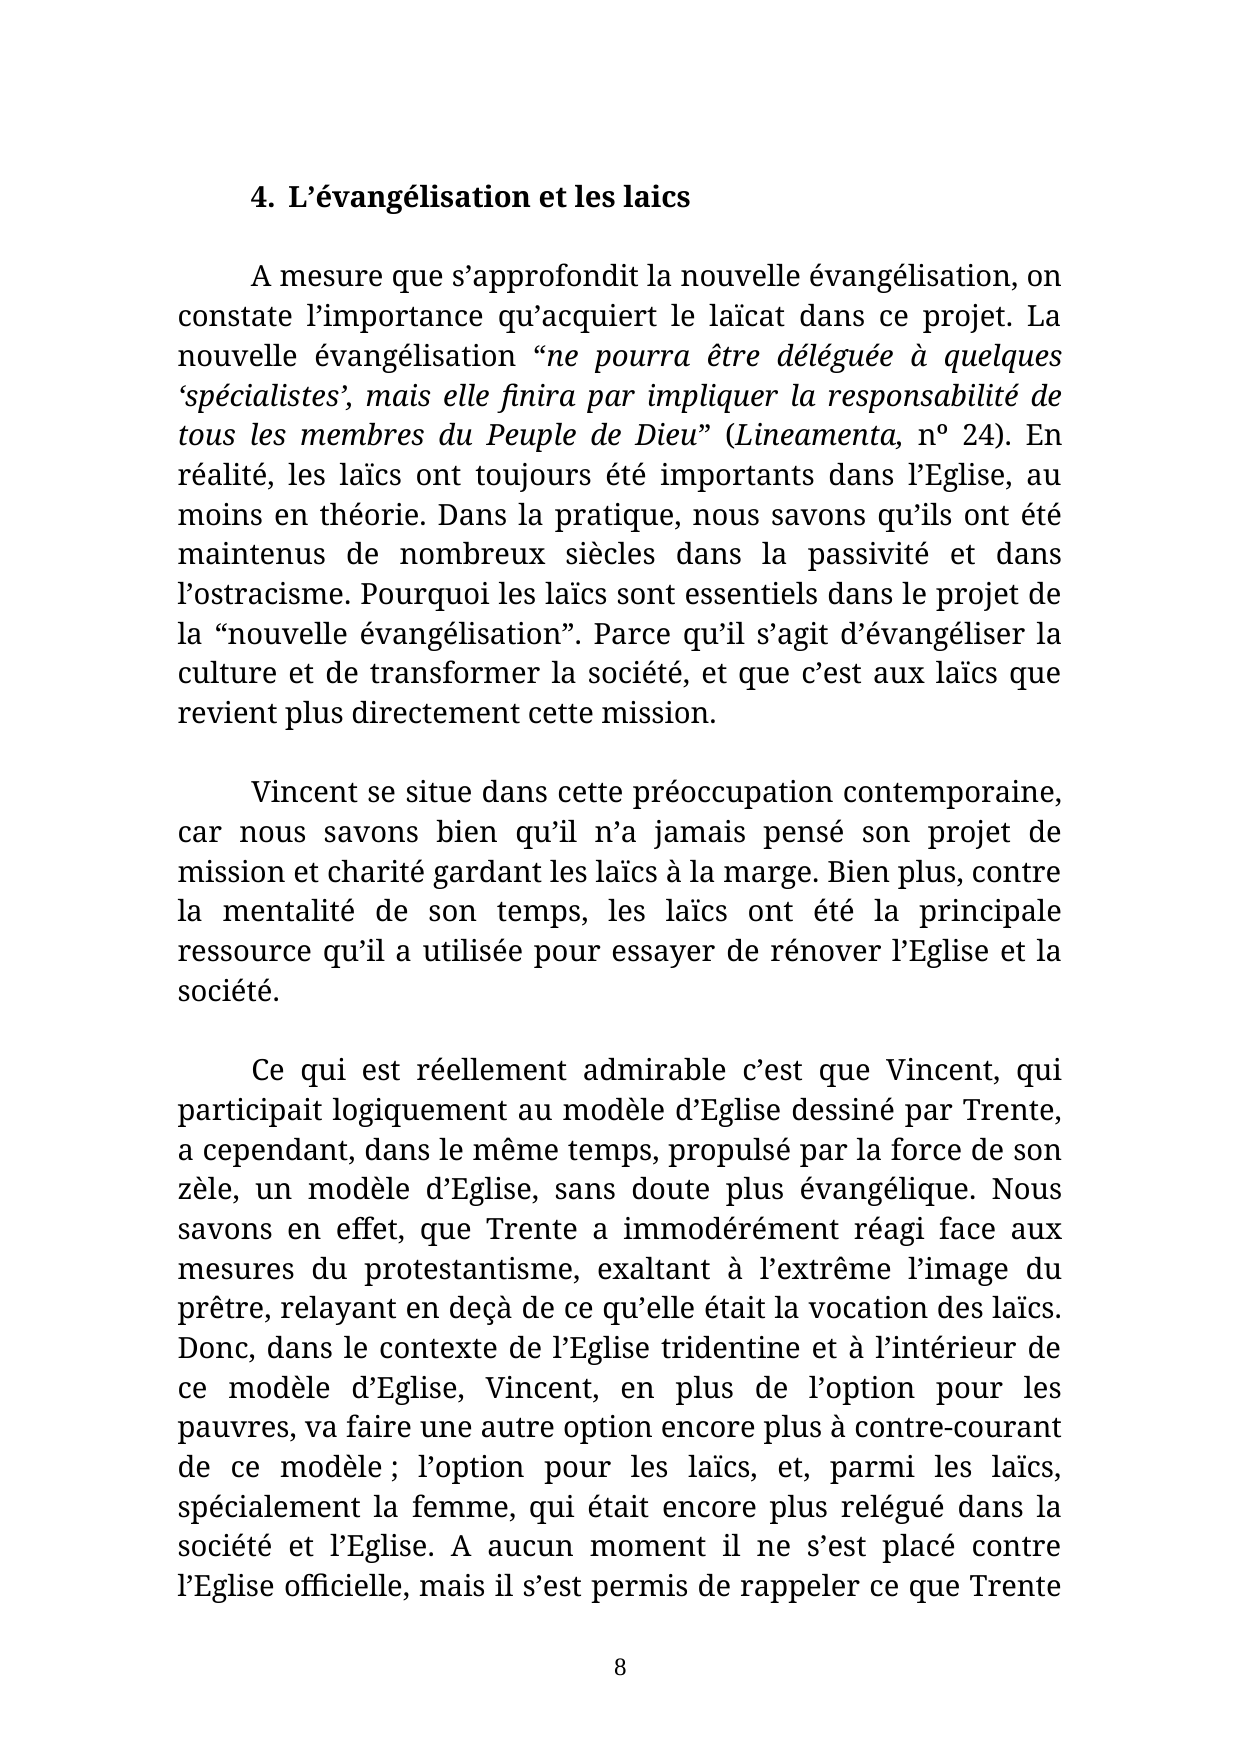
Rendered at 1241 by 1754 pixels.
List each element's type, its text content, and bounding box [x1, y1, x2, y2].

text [177, 1049, 1063, 1605]
text A mesure que s’approfondit la nouvelle évangélisation, on constate l’importance qu’acquiert le laïcat dans ce projet. La nouvelle évangélisation “ne pourra être déléguée à quelques ‘spécialistes’, mais elle finira par impliquer la responsabilité de tous les membres du Peuple de Dieu” (Lineamenta, nº 24). En réalité, les laïcs ont toujours été importants dans l’Eglise, au moins en théorie. Dans la pratique, nous savons qu’ils ont été maintenus de nombreux siècles dans la passivité et dans l’ostracisme. Pourquoi les laïcs sont essentiels dans le projet de la “nouvelle évangélisation”. Parce qu’il s’agit d’évangéliser la culture et de transformer la société, et que c’est aux laïcs que revient plus directement cette mission. [177, 256, 1063, 732]
text Vincent se situe dans cette préoccupation contemporaine, car nous savons bien qu’il n’a jamais pensé son projet de mission et charité gardant les laïcs à la marge. Bien plus, contre la mentalité de son temps, les laïcs ont été la principale ressource qu’il a utilisée pour essayer de rénover l’Eglise et la société. [177, 772, 1063, 1010]
list L’évangélisation et les laics [251, 176, 1063, 216]
